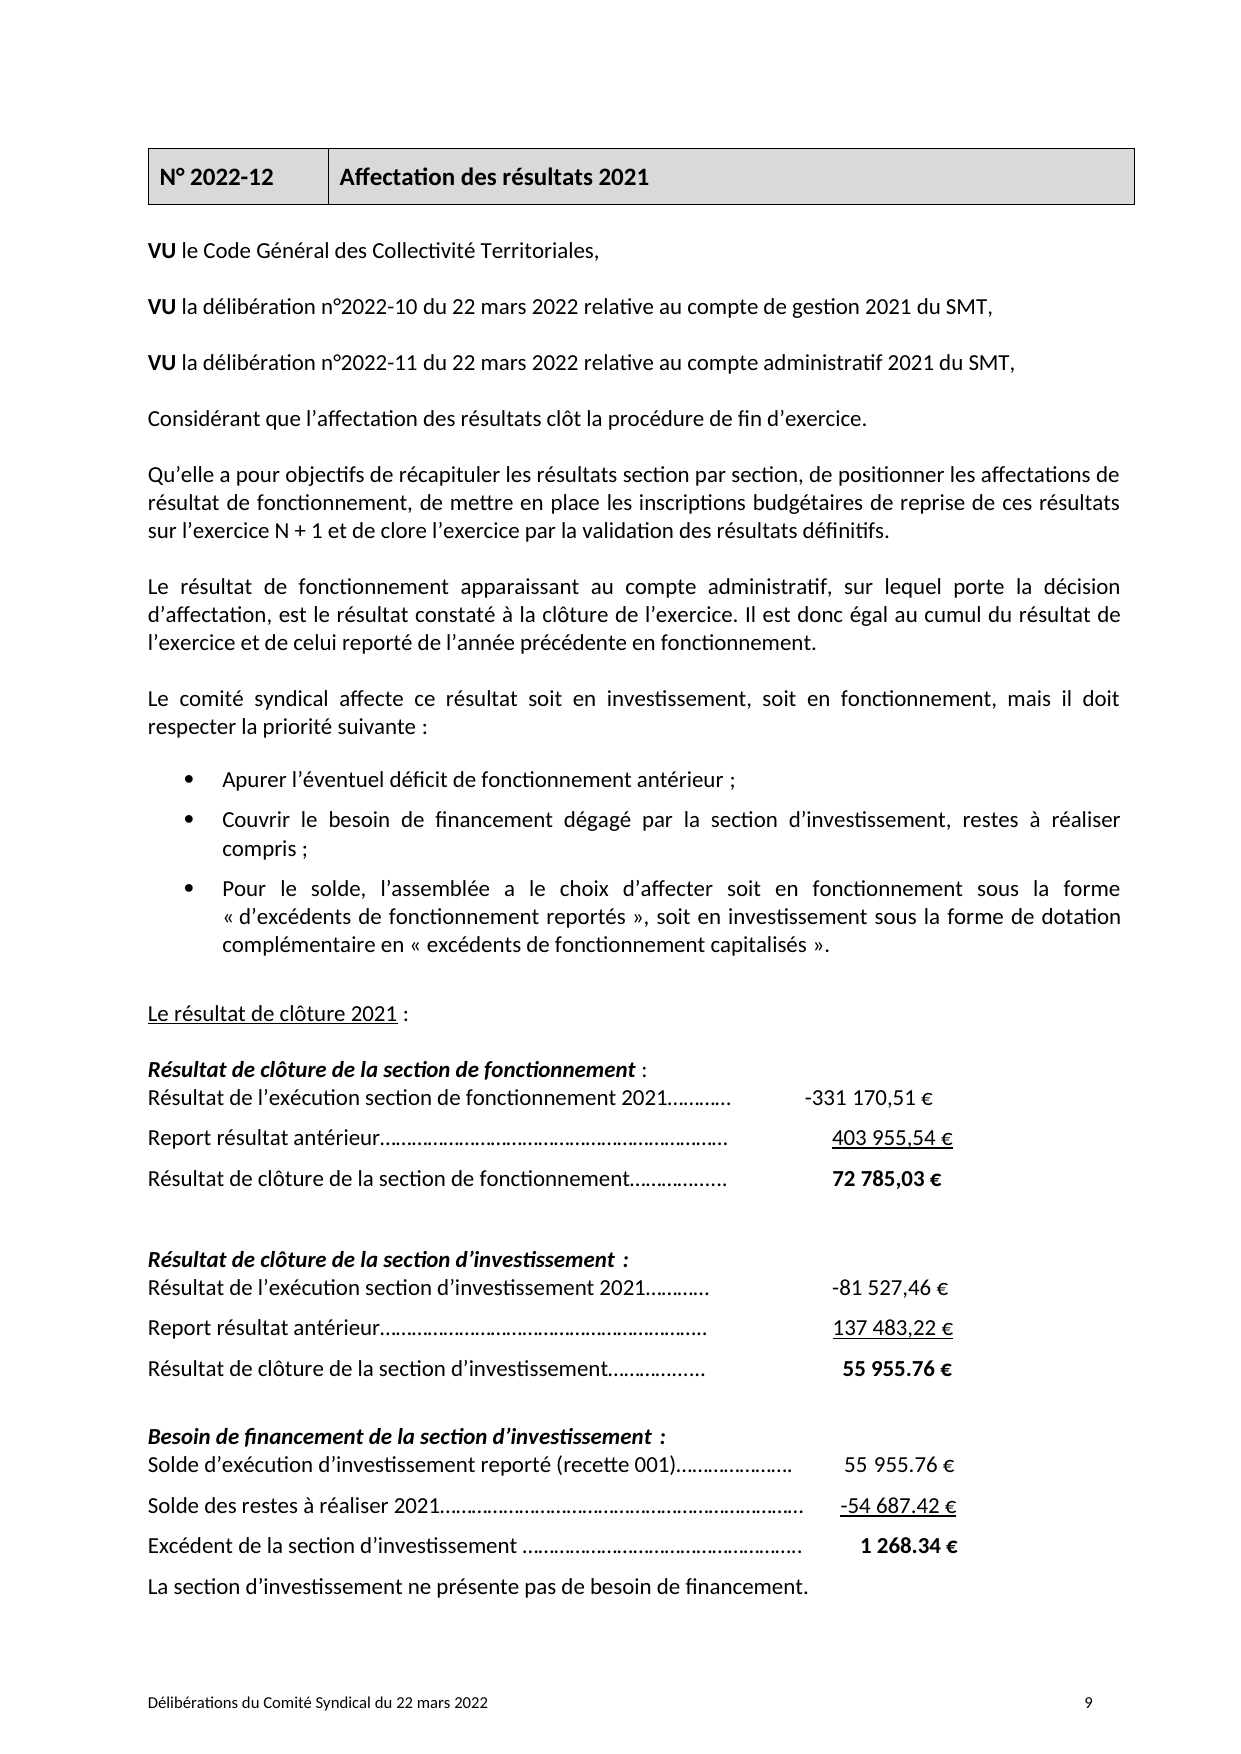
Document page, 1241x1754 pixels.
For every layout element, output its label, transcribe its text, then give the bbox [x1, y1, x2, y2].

text Résultat de l’exécution section de fonctionnement 2021………… -331 170,51 € [148, 1083, 1122, 1111]
text VU le Code Général des Collectivité Territoriales, [148, 236, 1122, 264]
text La section d’investissement ne présente pas de besoin de financement. [148, 1572, 1122, 1600]
text Report résultat antérieur…………………………………………………….. 137 483,22 € [148, 1313, 1122, 1341]
text Le comité syndical affecte ce résultat soit en investissement, soit en fonctionnement, mais il doit respecter la priorité suivante : [148, 684, 1122, 740]
text VU la délibération n°2022-10 du 22 mars 2022 relative au compte de gestion 2021 du SMT, [148, 292, 1122, 320]
text Report résultat antérieur………………………………………………………… 403 955,54 € [148, 1123, 1122, 1151]
text VU la délibération n°2022-11 du 22 mars 2022 relative au compte administratif 2021 du SMT, [148, 348, 1122, 376]
text Résultat de clôture de la section de fonctionnement…………...... 72 785,03 € [148, 1164, 1122, 1192]
table_header N° 2022-12 [149, 149, 328, 204]
text Considérant que l’affectation des résultats clôt la procédure de fin d’exercice. [148, 404, 1122, 432]
text Solde des restes à réaliser 2021…………………………………………………………… -54 687.42 € [148, 1491, 1122, 1519]
text Résultat de clôture de la section d’investissement : [148, 1245, 1122, 1273]
list Pour le solde, l’assemblée a le choix d’affecter soit en fonctionnement sous la forme « d’excédents de fonctionnement reportés », soit en investissement sous la forme de dotation complémentaire en « excédents de fonctionnement capitalisés ». [185, 874, 1122, 958]
text Le résultat de clôture 2021 : [148, 999, 1122, 1027]
text Besoin de financement de la section d’investissement : [148, 1422, 1122, 1451]
text Excédent de la section d’investissement …………………………………………….. 1 268.34 € [148, 1532, 1122, 1559]
list Apurer l’éventuel déficit de fonctionnement antérieur ; [185, 765, 1122, 793]
text Le résultat de fonctionnement apparaissant au compte administratif, sur lequel porte la décision d’affectation, est le résultat constaté à la clôture de l’exercice. Il est donc égal au cumul du résultat de l’exercice et de celui reporté de l’année précédente en fonctionnement. [148, 572, 1122, 656]
list Couvrir le besoin de financement dégagé par la section d’investissement, restes à réaliser compris ; [185, 806, 1122, 862]
text Qu’elle a pour objectifs de récapituler les résultats section par section, de positionner les affectations de résultat de fonctionnement, de mettre en place les inscriptions budgétaires de reprise de ces résultats sur l’exercice N + 1 et de clore l’exercice par la validation des résultats définitifs. [148, 460, 1122, 544]
text Résultat de l’exécution section d’investissement 2021………… -81 527,46 € [148, 1273, 1122, 1301]
text Résultat de clôture de la section de fonctionnement : [148, 1055, 1122, 1083]
table_header Affectation des résultats 2021 [329, 149, 1134, 204]
text Solde d’exécution d’investissement reporté (recette 001)…………………. 55 955.76 € [148, 1451, 1122, 1478]
text Résultat de clôture de la section d’investissement…………...... 55 955.76 € [148, 1354, 1122, 1382]
